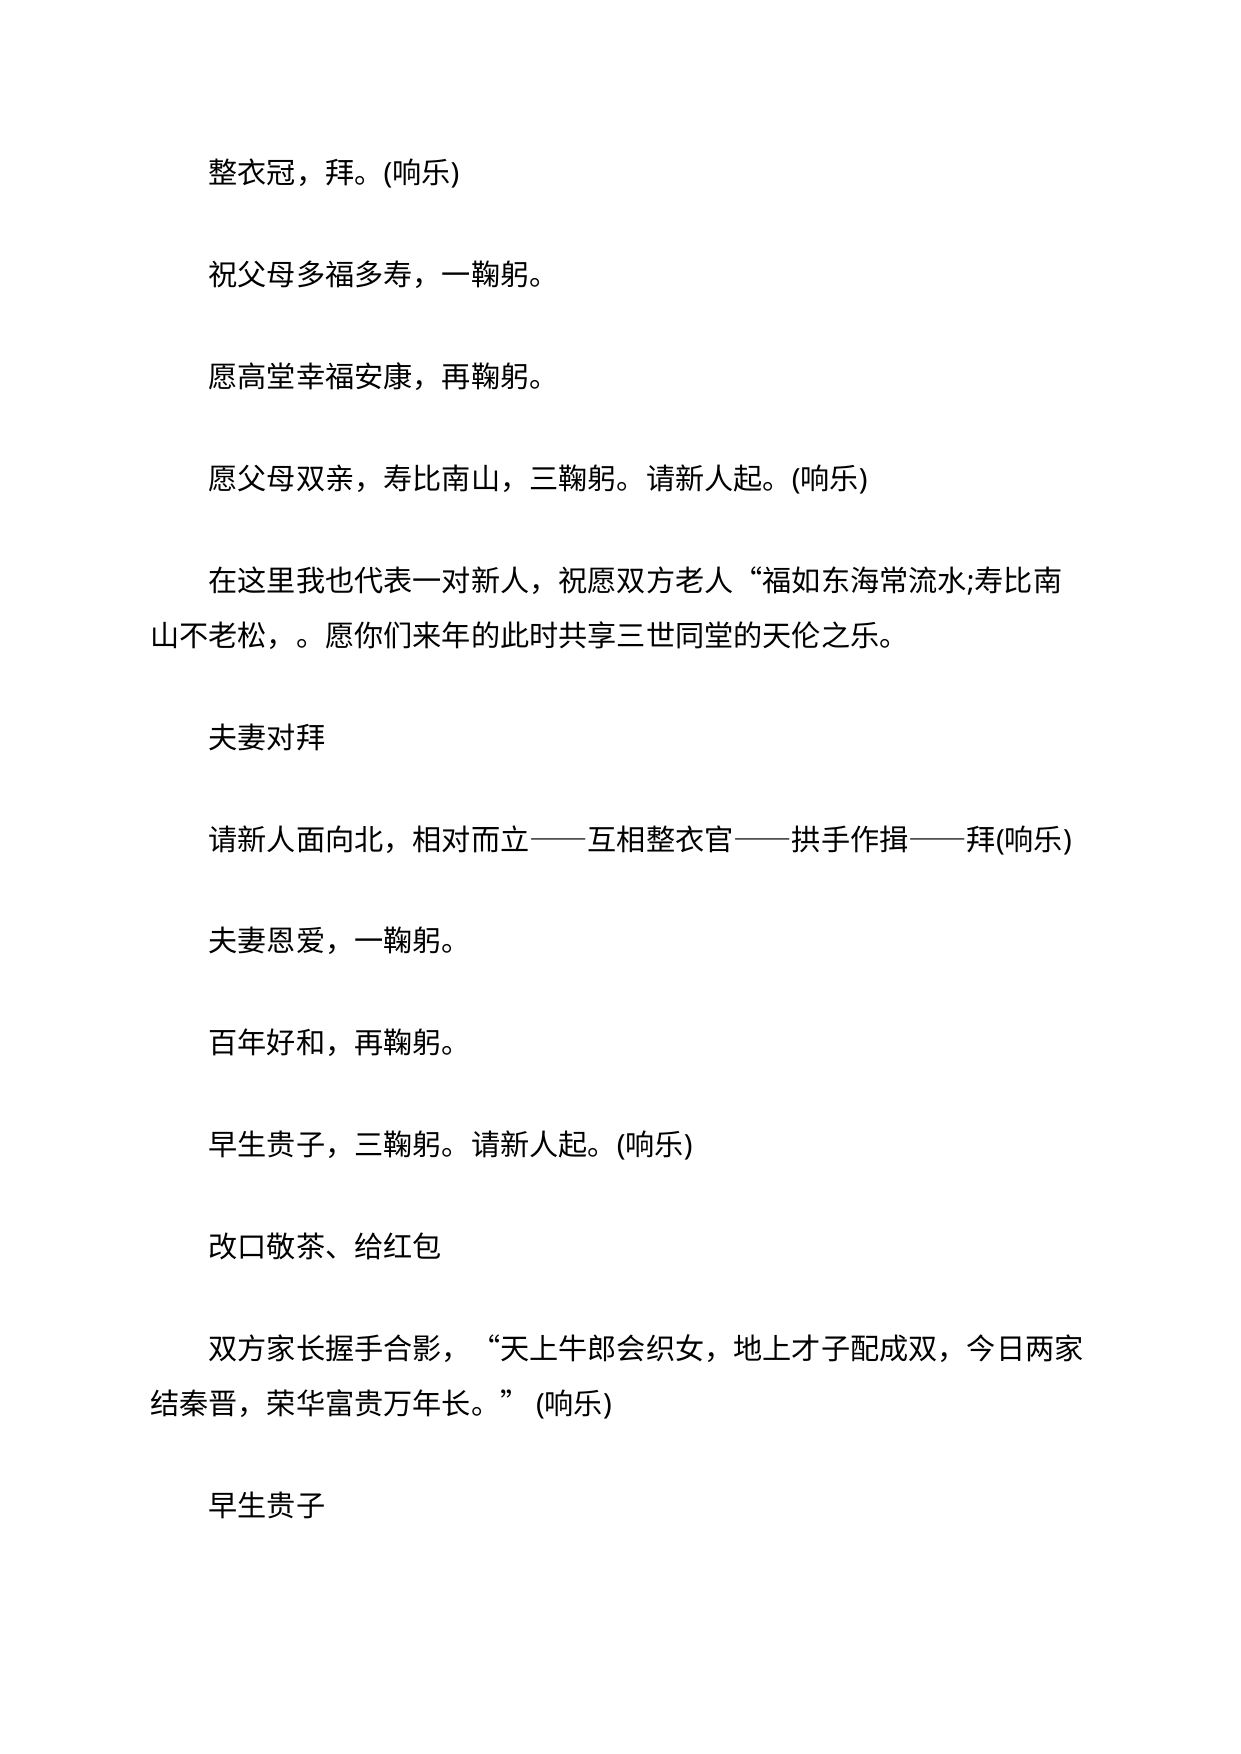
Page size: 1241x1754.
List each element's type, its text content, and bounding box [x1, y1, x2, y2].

text 改口敬茶、给红包 [150, 1223, 1090, 1266]
text 愿父母双亲，寿比南山，三鞠躬。请新人起。(响乐) [150, 456, 1090, 498]
text 在这里我也代表一对新人，祝愿双方老人“福如东海常流水;寿比南山不老松，。愿你们来年的此时共享三世同堂的天伦之乐。 [150, 557, 1090, 655]
text 愿高堂幸福安康，再鞠躬。 [150, 354, 1090, 396]
text 夫妻恩爱，一鞠躬。 [150, 918, 1090, 960]
text 双方家长握手合影，“天上牛郎会织女，地上才子配成双，今日两家结秦晋，荣华富贵万年长。” (响乐) [150, 1325, 1090, 1423]
text 整衣冠，拜。(响乐) [150, 150, 1090, 192]
text 请新人面向北，相对而立——互相整衣官——拱手作揖——拜(响乐) [150, 816, 1090, 858]
text 祝父母多福多寿，一鞠躬。 [150, 252, 1090, 294]
text 早生贵子 [150, 1482, 1090, 1524]
text 夫妻对拜 [150, 714, 1090, 757]
text 早生贵子，三鞠躬。请新人起。(响乐) [150, 1122, 1090, 1164]
text 百年好和，再鞠躬。 [150, 1020, 1090, 1062]
